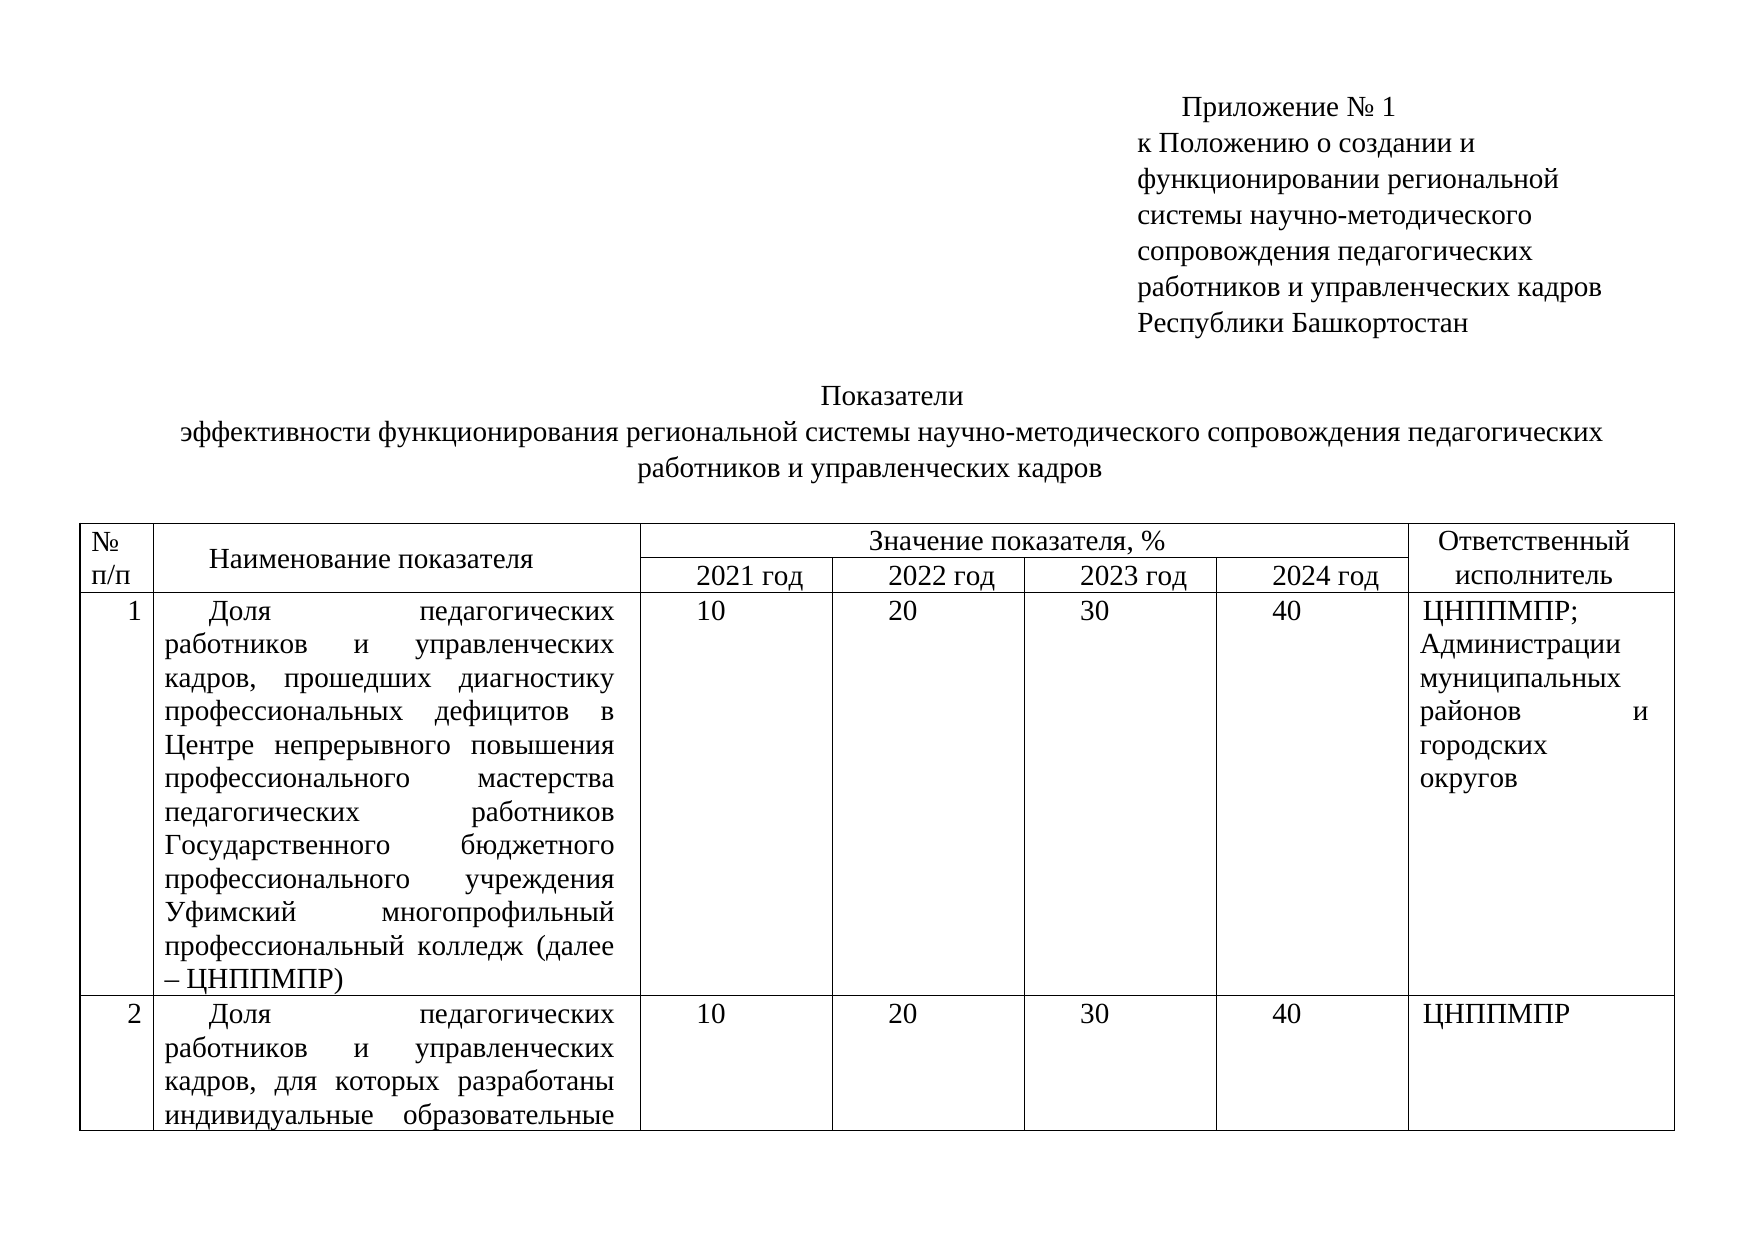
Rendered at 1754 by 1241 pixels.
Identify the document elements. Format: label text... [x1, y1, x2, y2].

table_cell 20 [833, 593, 1024, 995]
table_cell 40 [1217, 593, 1408, 995]
table_header Наименование показателя [154, 524, 640, 592]
table_cell 10 [641, 593, 832, 995]
text к Положению о создании и функционировании региональной системы научно-методического сопровождения педагогических работников и управленческих кадров Республики Башкортостан [1137, 125, 1636, 339]
table_cell ЦНППМПР [1409, 996, 1674, 1130]
table_header Значение показателя, % [641, 524, 1408, 557]
table_cell Доля педагогических работников и управленческих кадров, прошедших диагностику профессиональных дефицитов в Центре непрерывного повышения профессионального мастерства педагогических работников Государственного бюджетного профессионального учреждения Уфимский многопрофильный профессиональный колледж (далее – ЦНППМПР) [154, 593, 640, 995]
table_cell 2024 год [1217, 558, 1408, 592]
text эффективности функционирования региональной системы научно-методического сопровождения педагогических работников и управленческих кадров [118, 414, 1621, 484]
table_cell 30 [1025, 593, 1216, 995]
table_header № п/п [81, 524, 153, 592]
table_cell 2022 год [833, 558, 1024, 592]
table_cell 10 [641, 996, 832, 1130]
table_cell 2 [81, 996, 153, 1130]
table_cell 40 [1217, 996, 1408, 1130]
text Приложение № 1 [1137, 89, 1621, 122]
table_cell ЦНППМПР; Администрации муниципальных районов и городских округов [1409, 593, 1674, 995]
table_cell 1 [81, 593, 153, 995]
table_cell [154, 996, 640, 1130]
table_header Ответственный исполнитель [1409, 524, 1674, 592]
table_cell 30 [1025, 996, 1216, 1130]
table_cell 2023 год [1025, 558, 1216, 592]
text Показатели [118, 378, 1621, 411]
table_cell 2021 год [641, 558, 832, 592]
table_cell 20 [833, 996, 1024, 1130]
